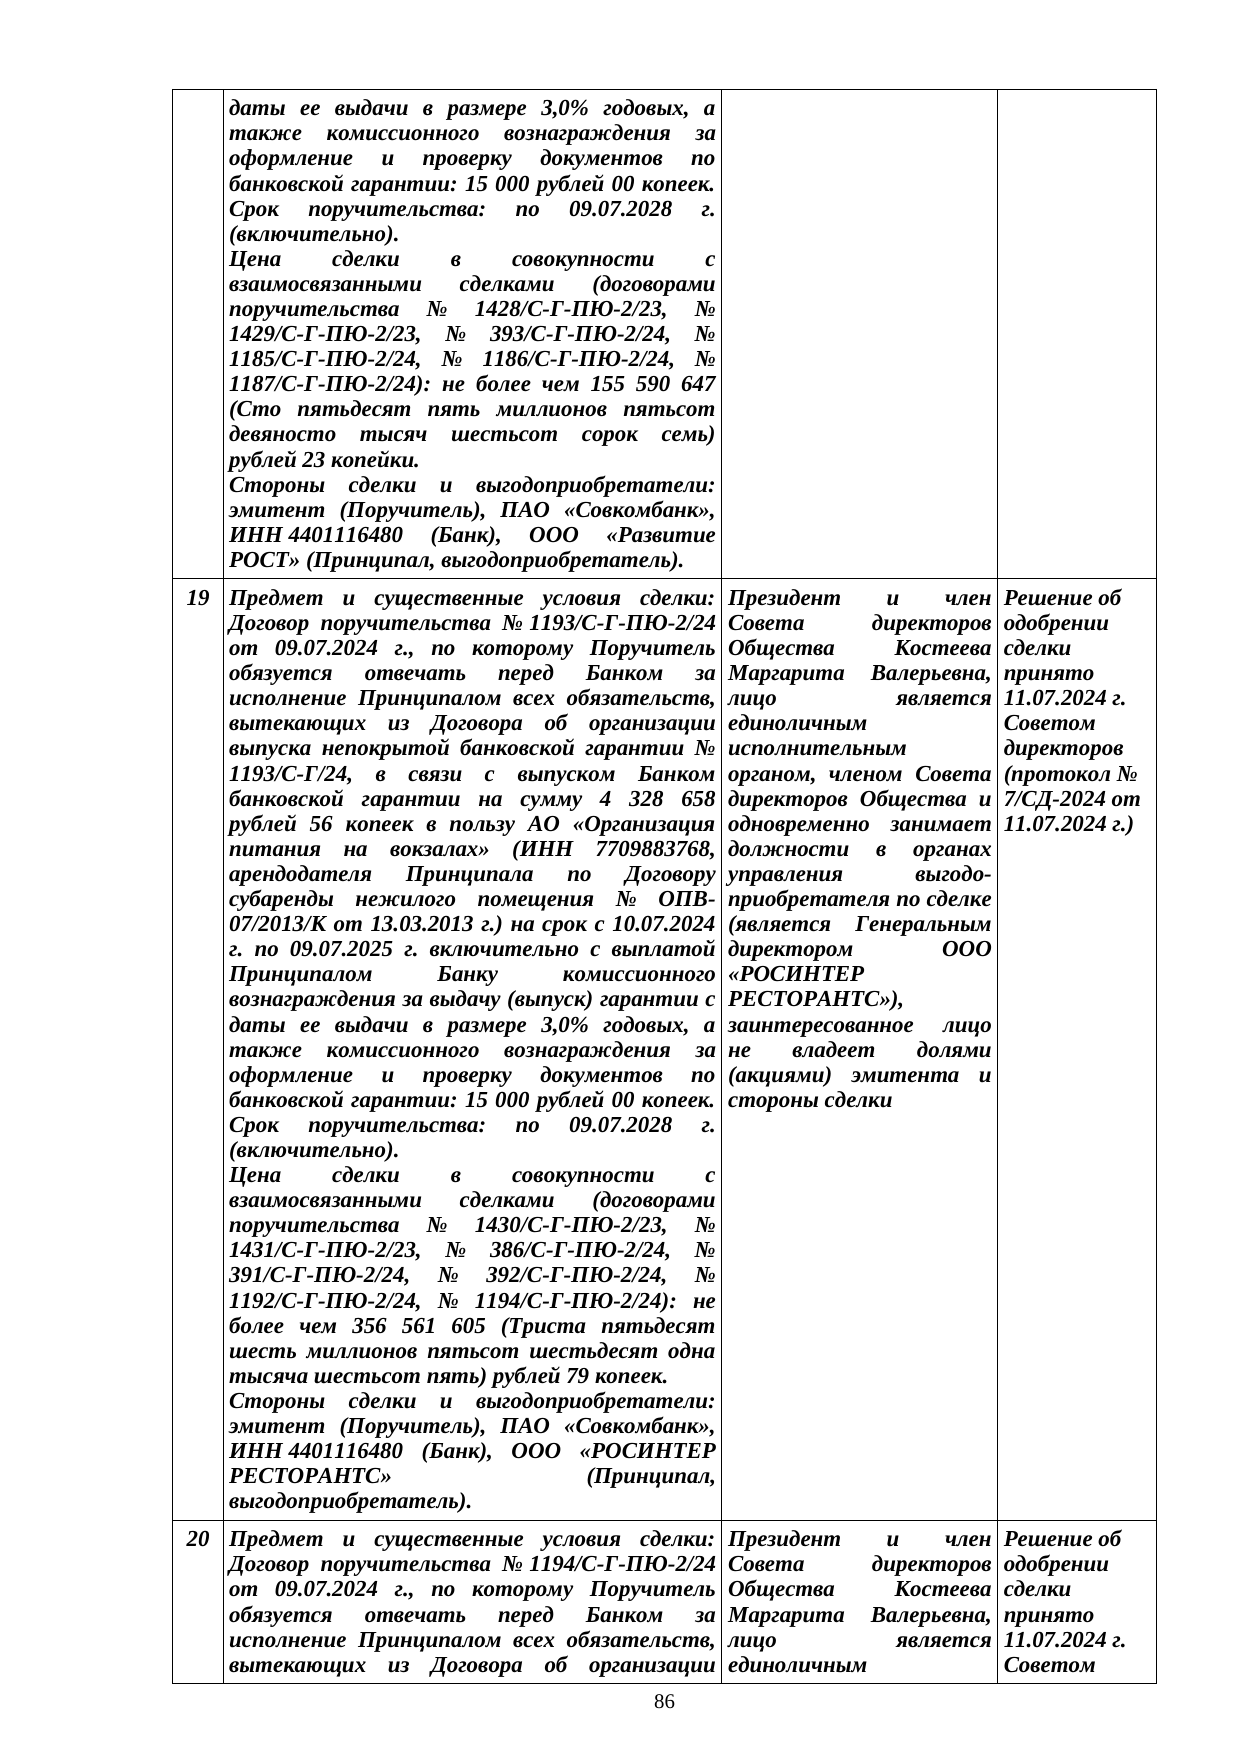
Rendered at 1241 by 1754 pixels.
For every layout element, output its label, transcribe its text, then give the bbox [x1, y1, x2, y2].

table_cell 18 [173, 90, 223, 578]
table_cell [998, 1521, 1156, 1683]
table_cell Предмет и существенные условия сделки: Договор поручительства № 1193/С-Г-ПЮ-2/24 от 09.07.2024 г., по которому Поручитель обязуется отвечать перед Банком за исполнение Принципалом всех обязательств, вытекающих из Договора об организации выпуска непокрытой банковской гарантии № 1193/С-Г/24, в связи с выпуском Банком банковской гарантии на сумму 4 328 658 рублей 56 копеек в пользу АО «Организация питания на вокзалах» (ИНН 7709883768, арендодателя Принципала по Договору субаренды нежилого помещения № ОПВ-07/2013/К от 13.03.2013 г.) на срок с 10.07.2024 г. по 09.07.2025 г. включительно с выплатой Принципалом Банку комиссионного вознаграждения за выдачу (выпуск) гарантии с даты ее выдачи в размере 3,0% годовых, а также комиссионного вознаграждения за оформление и проверку документов по банковской гарантии: 15 000 рублей 00 копеек. Срок поручительства: по 09.07.2028 г. (включительно). Цена сделки в совокупности с взаимосвязанными сделками (договорами поручительства № 1430/С-Г-ПЮ-2/23, № 1431/С-Г-ПЮ-2/23, № 386/С-Г-ПЮ-2/24, № 391/С-Г-ПЮ-2/24, № 392/С-Г-ПЮ-2/24, № 1192/С-Г-ПЮ-2/24, № 1194/С-Г-ПЮ-2/24): не более чем 356 561 605 (Триста пятьдесят шесть миллионов пятьсот шестьдесят одна тысяча шестьсот пять) рублей 79 копеек. Стороны сделки и выгодоприобретатели: эмитент (Поручитель), ПАО «Совкомбанк», ИНН 4401116480 (Банк), ООО «РОСИНТЕР РЕСТОРАНТС» (Принципал, выгодоприобретатель). [224, 579, 721, 1520]
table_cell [998, 90, 1156, 578]
table_cell Решение об одобрении сделки принято 11.07.2024 г. Советом директоров (протокол № 7/СД-2024 от 11.07.2024 г.) [998, 579, 1156, 1520]
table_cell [722, 90, 997, 578]
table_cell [224, 1521, 721, 1683]
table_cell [224, 90, 721, 578]
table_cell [722, 1521, 997, 1683]
table_cell 19 [173, 579, 223, 1520]
table_cell 20 [173, 1521, 223, 1683]
